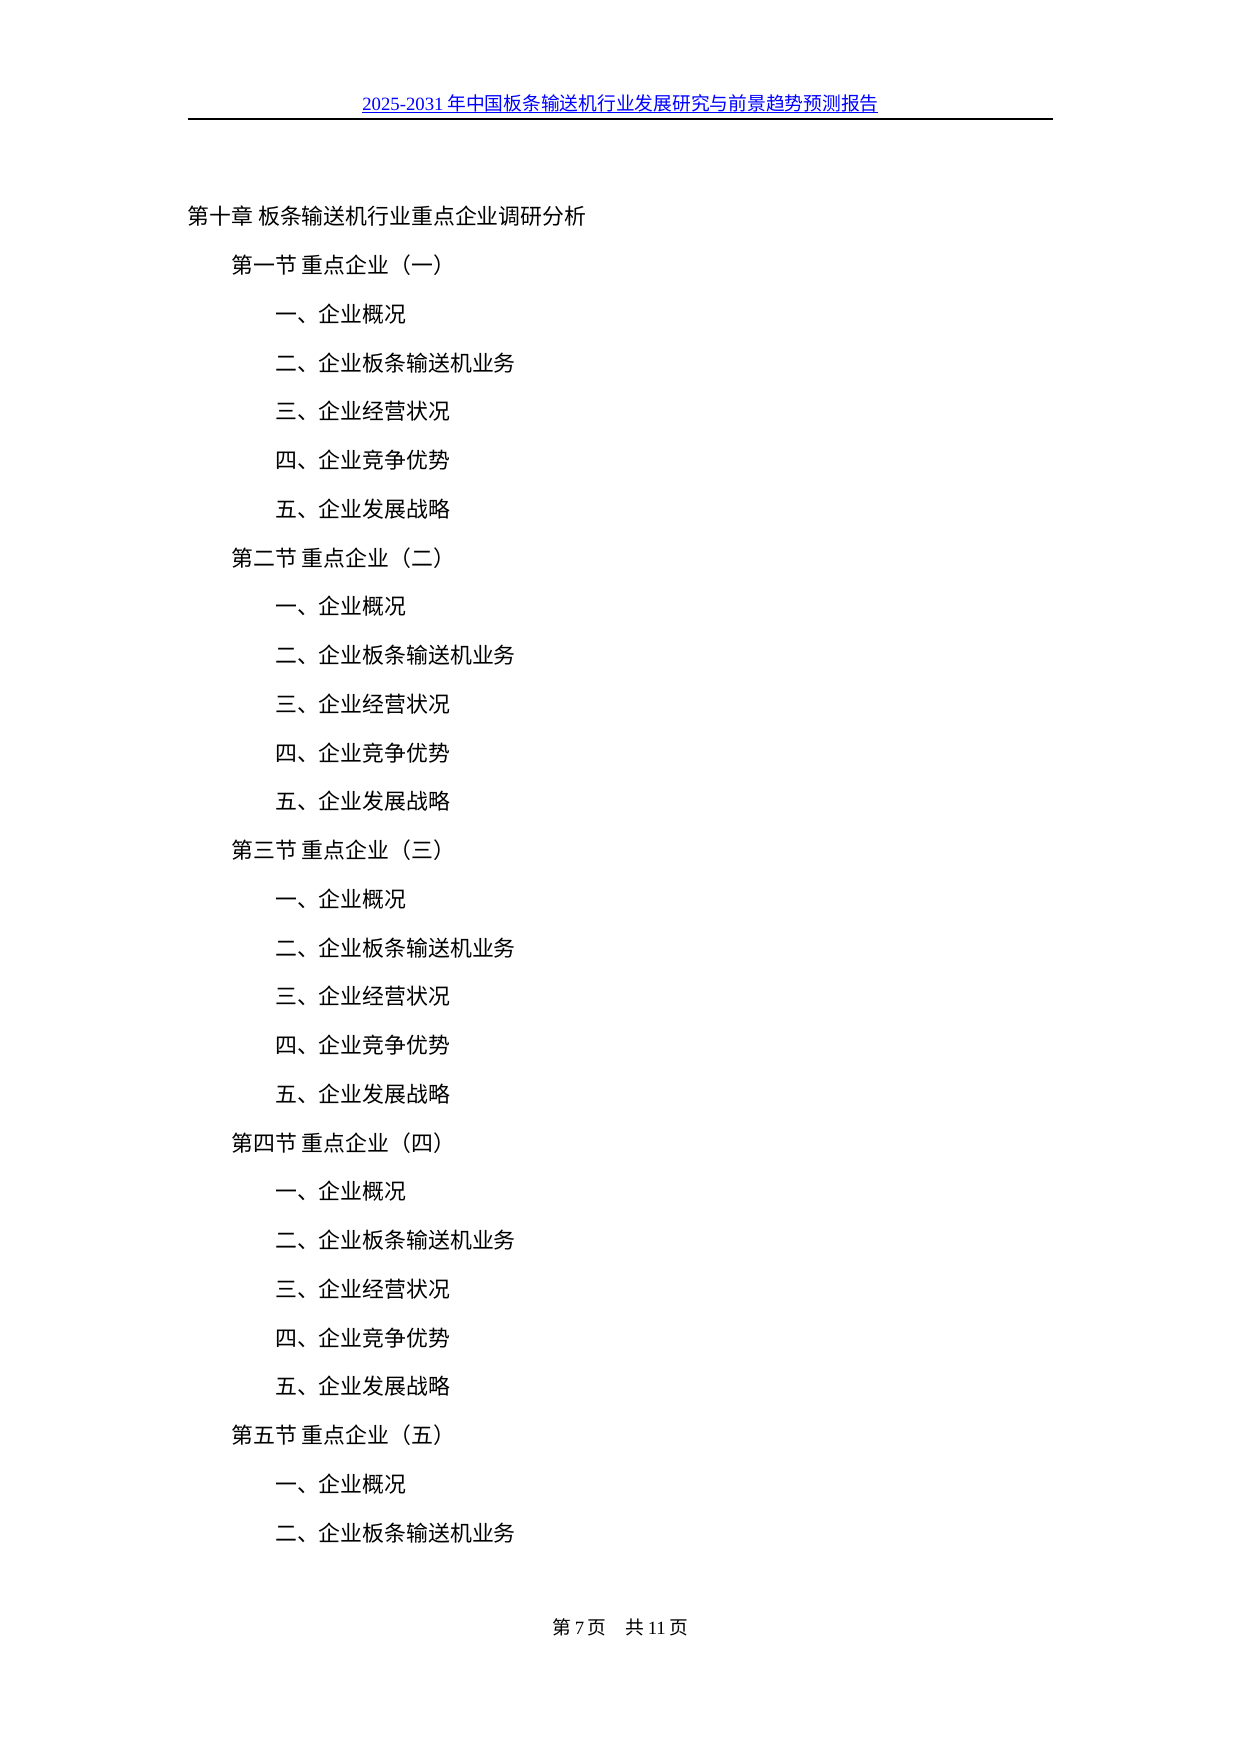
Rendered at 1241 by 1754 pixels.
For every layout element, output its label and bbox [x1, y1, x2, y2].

text [187, 150, 1053, 1548]
